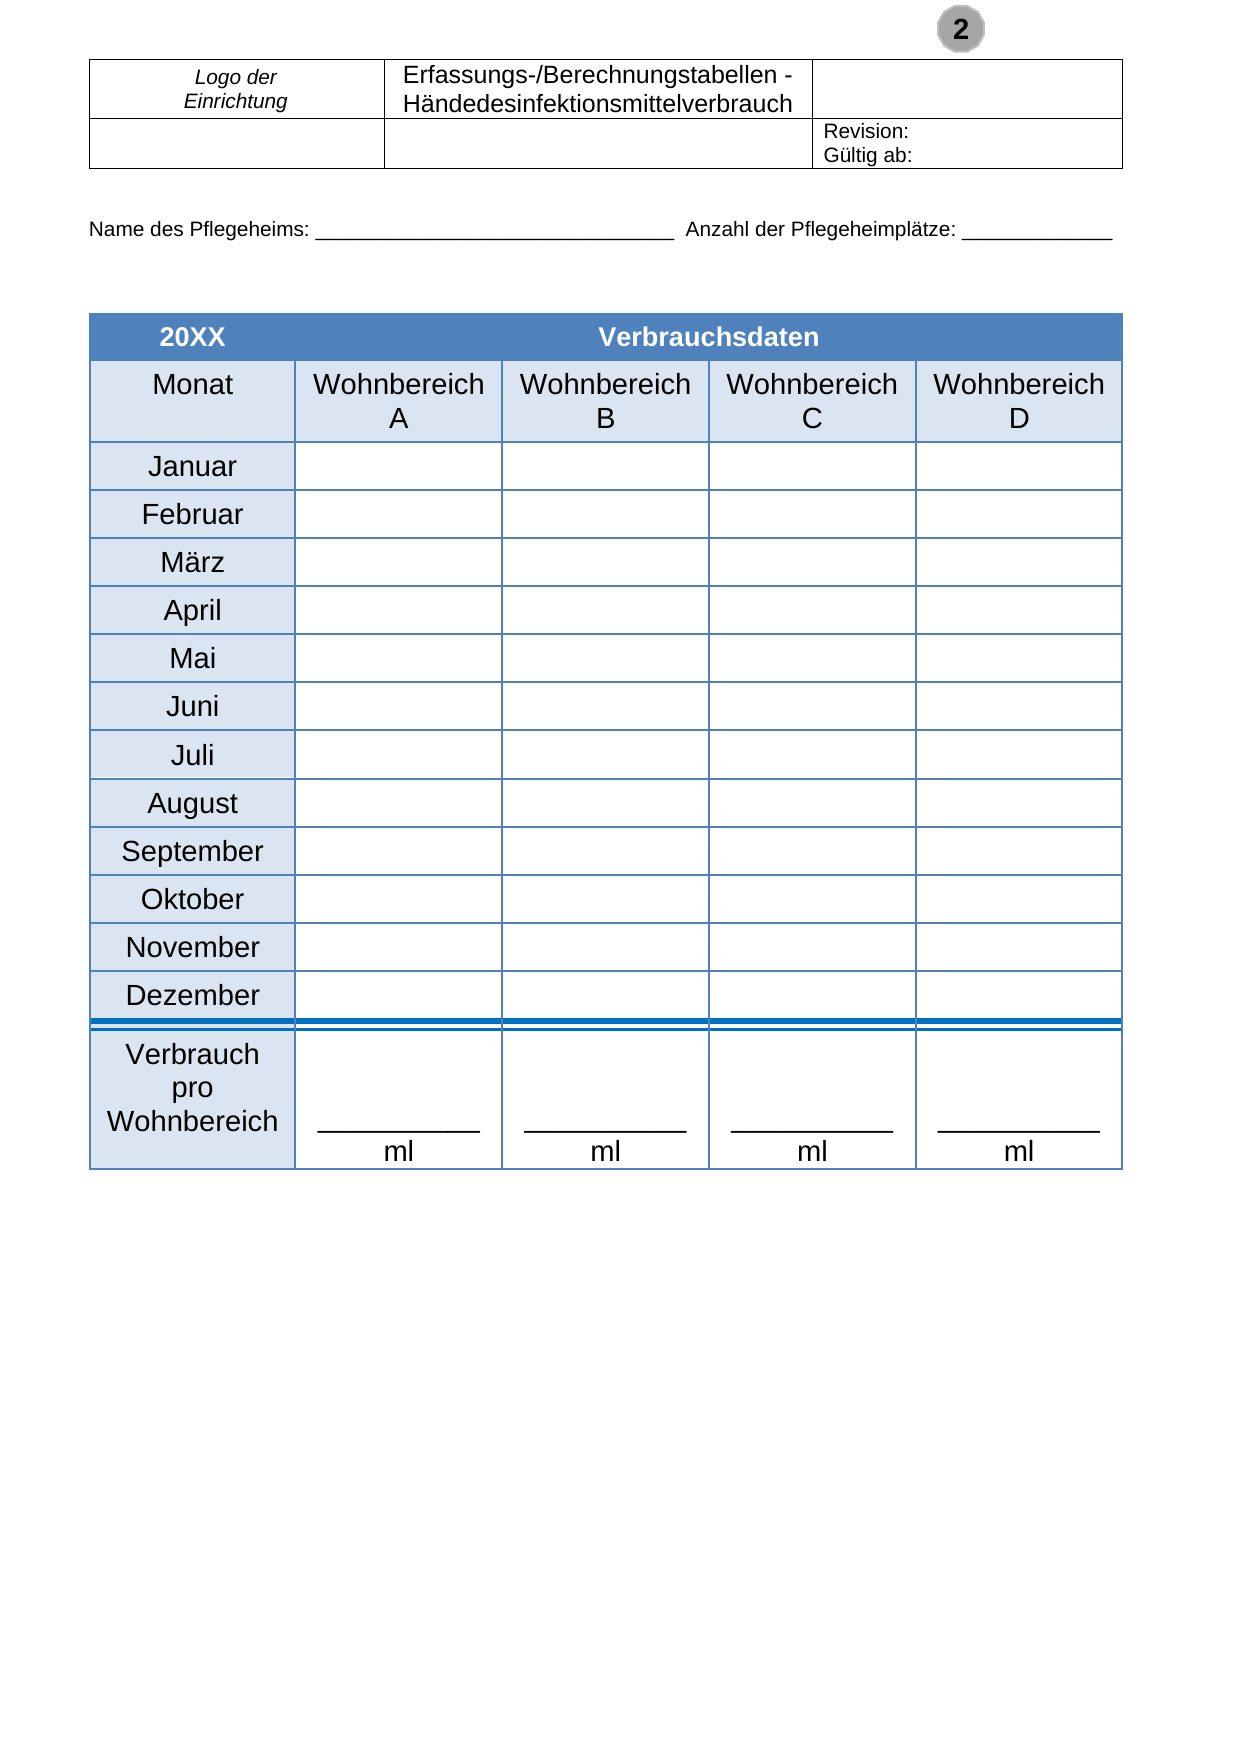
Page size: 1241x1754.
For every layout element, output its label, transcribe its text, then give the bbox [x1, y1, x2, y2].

table_cell Wohnbereich D [917, 361, 1121, 441]
text Name des Pflegeheims: _______________________________ Anzahl der Pflegeheimplätze: _____________ [89, 217, 1152, 241]
table_cell [503, 924, 708, 970]
table_cell [710, 539, 915, 585]
table_cell [503, 683, 708, 729]
table_cell [917, 635, 1121, 681]
table_cell [917, 731, 1121, 777]
table_cell November [91, 924, 294, 970]
table_cell Verbrauch pro Wohnbereich [91, 1031, 294, 1168]
table_cell [710, 491, 915, 537]
table_cell [503, 491, 708, 537]
table_cell __________ml [503, 1031, 708, 1168]
table_cell [917, 587, 1121, 633]
table_cell [710, 828, 915, 874]
table_cell __________ml [917, 1031, 1121, 1168]
table_cell [710, 587, 915, 633]
table_cell [503, 972, 708, 1018]
table_cell [917, 780, 1121, 826]
table_cell [503, 443, 708, 489]
table_cell Wohnbereich C [710, 361, 915, 441]
table_cell [710, 443, 915, 489]
table_cell [917, 539, 1121, 585]
table_cell Juni [91, 683, 294, 729]
table_cell [917, 683, 1121, 729]
table_cell [917, 876, 1121, 922]
table_cell [503, 780, 708, 826]
table_cell [503, 587, 708, 633]
table_cell [710, 876, 915, 922]
table_cell April [91, 587, 294, 633]
table_cell Oktober [91, 876, 294, 922]
table_cell [710, 683, 915, 729]
table_cell [503, 731, 708, 777]
table_header Verbrauchsdaten [296, 315, 1121, 359]
table_cell [296, 491, 501, 537]
table_cell [503, 635, 708, 681]
table_cell [917, 972, 1121, 1018]
table_cell [296, 828, 501, 874]
table_cell [710, 924, 915, 970]
table_cell August [91, 780, 294, 826]
table_cell [917, 443, 1121, 489]
table_cell [710, 972, 915, 1018]
table_cell [296, 731, 501, 777]
table_cell [917, 491, 1121, 537]
table_cell Wohnbereich A [296, 361, 501, 441]
table_header 20XX [91, 315, 294, 359]
table_cell [917, 828, 1121, 874]
table_cell [296, 924, 501, 970]
table_cell [296, 876, 501, 922]
table_cell [503, 876, 708, 922]
table_cell Wohnbereich B [503, 361, 708, 441]
table_cell __________ml [296, 1031, 501, 1168]
table_cell [296, 635, 501, 681]
table_cell [296, 587, 501, 633]
table_cell [296, 443, 501, 489]
table_cell __________ml [710, 1031, 915, 1168]
table_cell Februar [91, 491, 294, 537]
table_cell [296, 780, 501, 826]
table_cell [710, 731, 915, 777]
table_cell Mai [91, 635, 294, 681]
table_cell September [91, 828, 294, 874]
table_cell [710, 635, 915, 681]
table_cell [296, 972, 501, 1018]
table_cell Monat [91, 361, 294, 441]
table_cell [503, 828, 708, 874]
table_cell [917, 924, 1121, 970]
table_cell [296, 539, 501, 585]
table_cell Dezember [91, 972, 294, 1018]
table_cell [296, 683, 501, 729]
table_cell [710, 780, 915, 826]
table_cell März [91, 539, 294, 585]
table_cell [503, 539, 708, 585]
table_cell Juli [91, 731, 294, 777]
table_cell Januar [91, 443, 294, 489]
